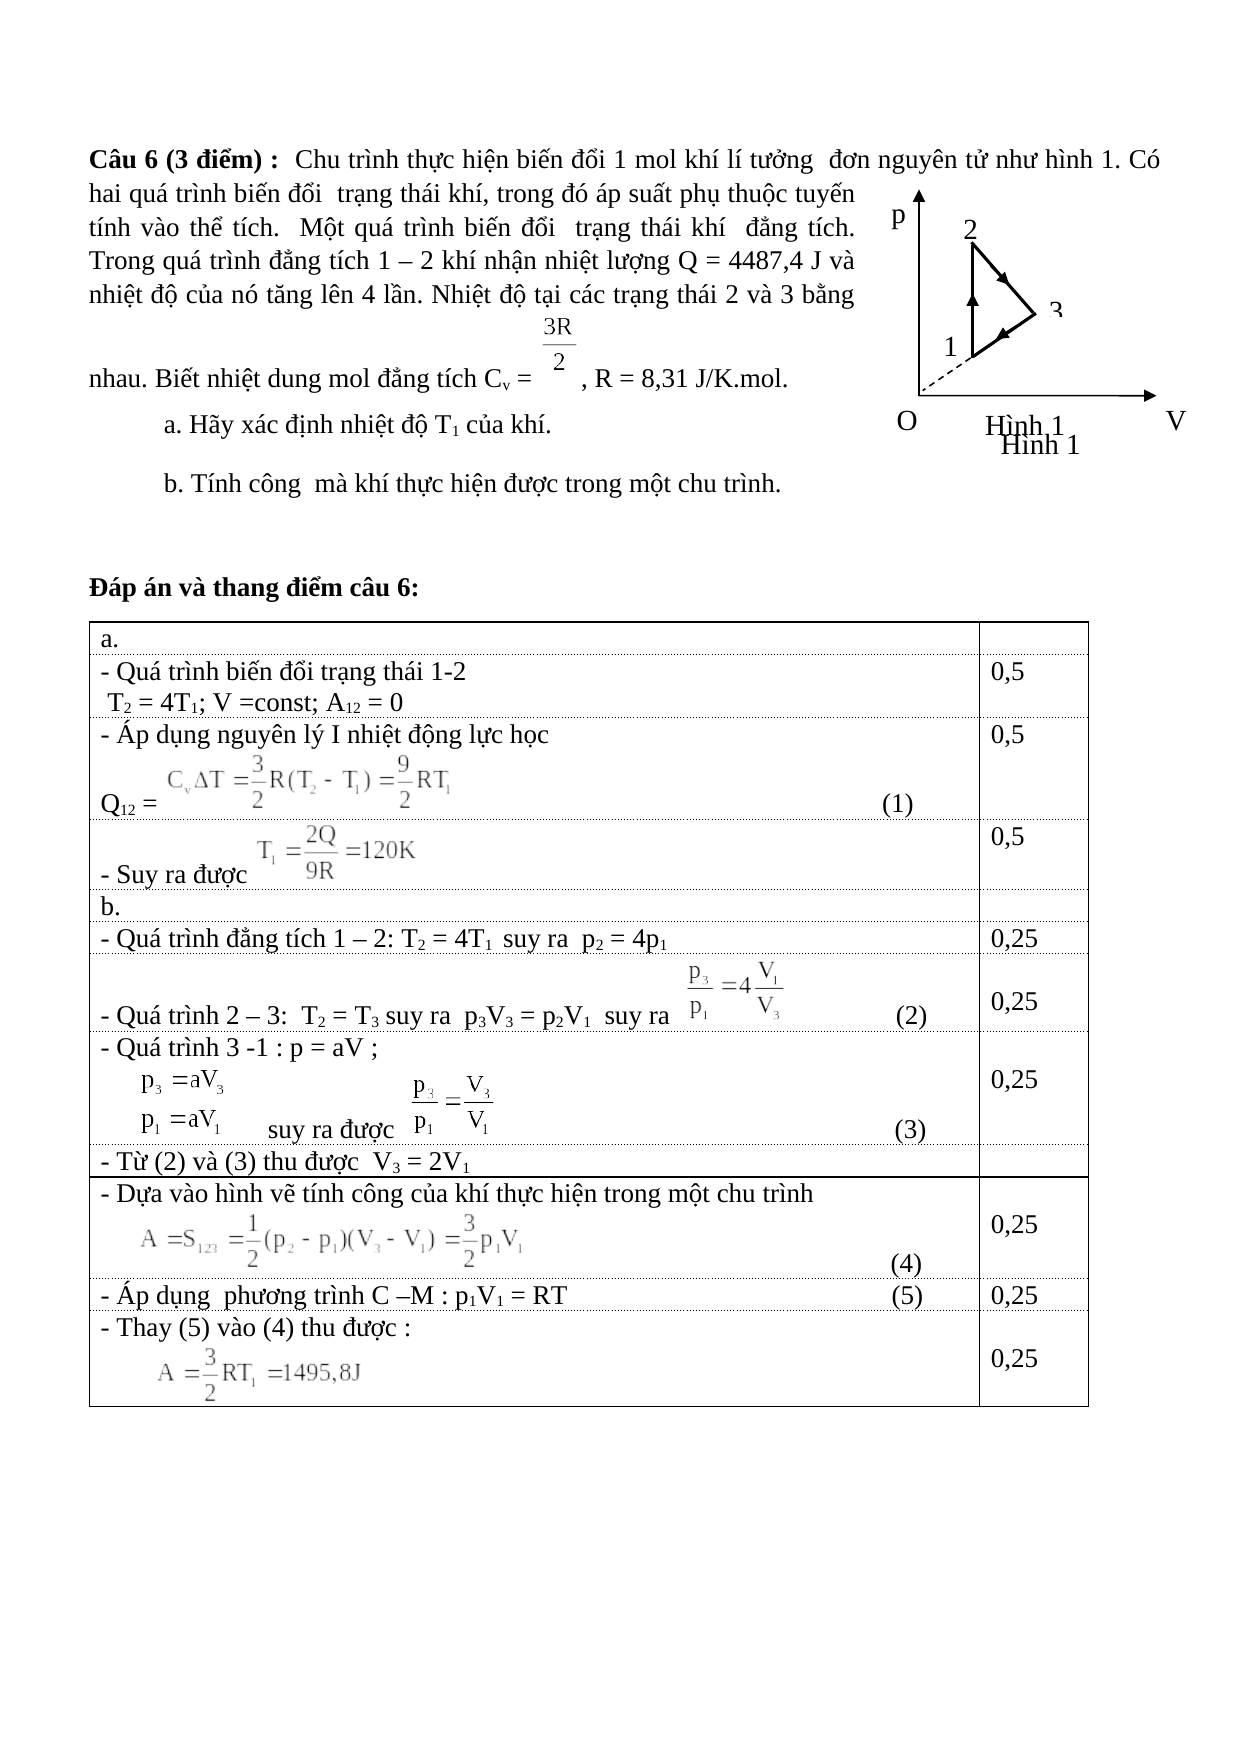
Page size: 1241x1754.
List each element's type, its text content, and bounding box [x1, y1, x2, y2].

table_cell - Quá trình 3 -1 : p = aV ; suy ra được (3) [90, 1031, 979, 1144]
table_cell 0,25 [980, 1031, 1088, 1144]
table_cell - Từ (2) và (3) thu được V3 = 2V1 [90, 1144, 979, 1176]
table_cell 0,5 [980, 819, 1088, 889]
table_cell - Suy ra được [90, 819, 979, 889]
table_cell - Áp dụng phương trình C –M : p1V1 = RT (5) [90, 1278, 979, 1310]
text Câu 6 (3 điểm) : Chu trình thực hiện biến đổi 1 mol khí lí tưởng đơn nguyên tử như hình 1. Có hai quá trình biến đổi trạng thái khí, trong đó áp suất phụ thuộc tuyến tính vào thể tích. Một quá trình biến đổi trạng thái khí đẳng tích. Trong quá trình đẳng tích 1 – 2 khí nhận nhiệt lượng Q = 4487,4 J và nhiệt độ của nó tăng lên 4 lần. Nhiệt độ tại các trạng thái 2 và 3 bằng nhau. Biết nhiệt dung mol đẳng tích Cv = , R = 8,31 J/K.mol. [88, 144, 1162, 393]
table_cell 0,25 [980, 921, 1088, 953]
table_cell 0,25 [980, 1310, 1088, 1406]
table_cell 0,25 [980, 1278, 1088, 1310]
table_cell b. [90, 889, 979, 921]
table_cell - Thay (5) vào (4) thu được : [90, 1310, 979, 1406]
table_cell - Quá trình 2 – 3: T2 = T3 suy ra p3V3 = p2V1 suy ra (2) [90, 953, 979, 1031]
table_cell [980, 1144, 1088, 1176]
table_cell - Áp dụng nguyên lý I nhiệt động lực học Q12 = (1) [90, 717, 979, 818]
text a. Hãy xác định nhiệt độ T1 của khí. [88, 408, 881, 439]
table_cell 0,25 [980, 1178, 1088, 1278]
table_cell [980, 889, 1088, 921]
table_header a. [90, 623, 979, 654]
text b. Tính công mà khí thực hiện được trong một chu trình. [88, 467, 1162, 498]
table_cell 0,25 [980, 953, 1088, 1031]
table_cell - Dựa vào hình vẽ tính công của khí thực hiện trong một chu trình (4) [90, 1178, 979, 1278]
table_cell - Quá trình biến đổi trạng thái 1-2 T2 = 4T1; V =const; A12 = 0 [90, 654, 979, 717]
table_header [980, 623, 1088, 654]
text Đáp án và thang điểm câu 6: [88, 571, 1162, 602]
table_cell 0,5 [980, 654, 1088, 717]
table_cell 0,5 [980, 717, 1088, 818]
table_cell - Quá trình đẳng tích 1 – 2: T2 = 4T1 suy ra p2 = 4p1 [90, 921, 979, 953]
